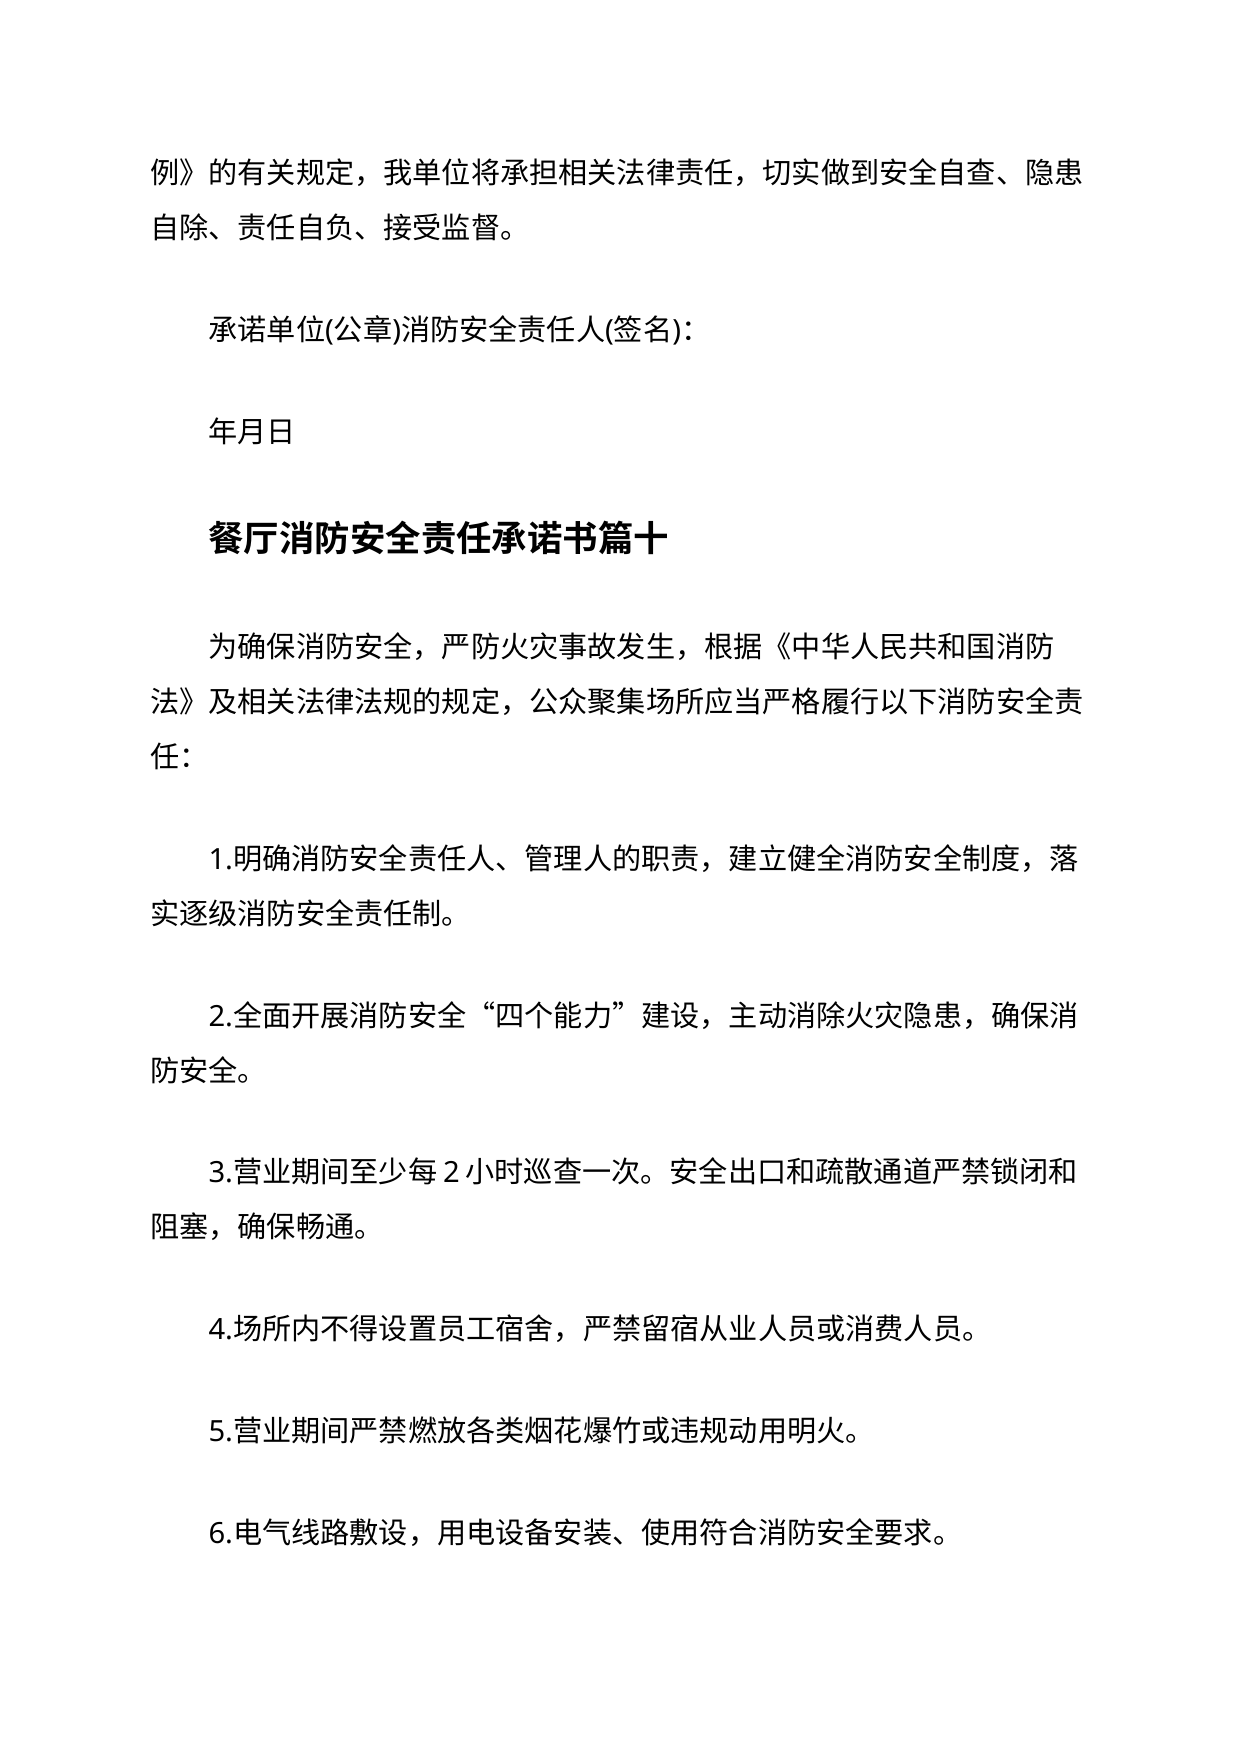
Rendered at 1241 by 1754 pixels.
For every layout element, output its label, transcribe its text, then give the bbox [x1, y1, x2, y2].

text 6.电气线路敷设，用电设备安装、使用符合消防安全要求。 [150, 1510, 1090, 1552]
text 4.场所内不得设置员工宿舍，严禁留宿从业人员或消费人员。 [150, 1306, 1090, 1348]
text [150, 150, 1090, 247]
text 承诺单位(公章)消防安全责任人(签名)： [150, 307, 1090, 349]
text 1.明确消防安全责任人、管理人的职责，建立健全消防安全制度，落实逐级消防安全责任制。 [150, 835, 1090, 933]
text 3.营业期间至少每2小时巡查一次。安全出口和疏散通道严禁锁闭和阻塞，确保畅通。 [150, 1149, 1090, 1246]
text 5.营业期间严禁燃放各类烟花爆竹或违规动用明火。 [150, 1408, 1090, 1450]
text 2.全面开展消防安全“四个能力”建设，主动消除火灾隐患，确保消防安全。 [150, 992, 1090, 1089]
text 年月日 [150, 409, 1090, 451]
text 为确保消防安全，严防火灾事故发生，根据《中华人民共和国消防法》及相关法律法规的规定，公众聚集场所应当严格履行以下消防安全责任： [150, 624, 1090, 776]
text 餐厅消防安全责任承诺书篇十 [150, 510, 1090, 562]
